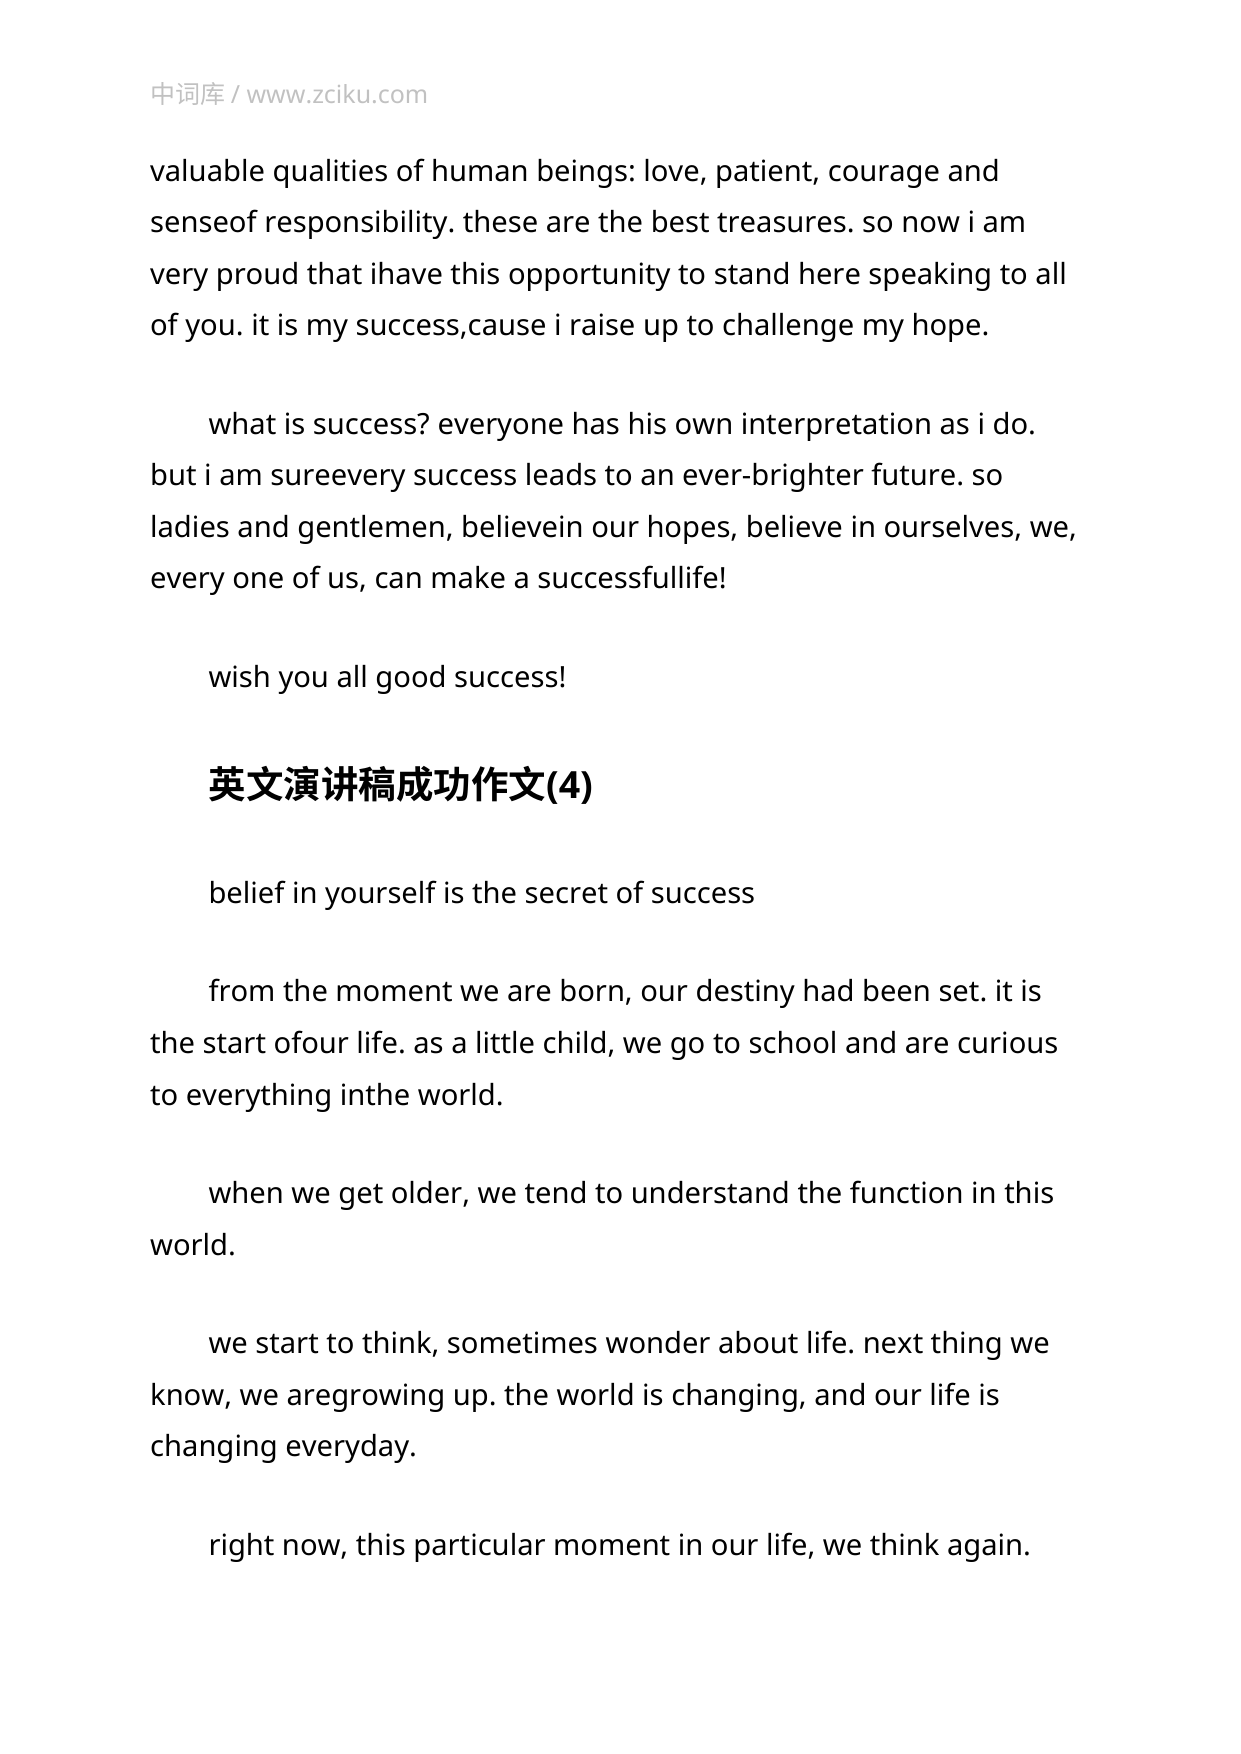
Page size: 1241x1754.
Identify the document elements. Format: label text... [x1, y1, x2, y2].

text when we get older, we tend to understand the function in this world. [150, 1172, 1090, 1263]
text from the moment we are born, our destiny had been set. it is the start ofour life. as a little child, we go to school and are curious to everything inthe world. [150, 971, 1090, 1113]
text wish you all good success! [150, 656, 1090, 696]
text 英文演讲稿成功作文(4) [150, 755, 1090, 809]
text what is success? everyone has his own interpretation as i do. but i am sureevery success leads to an ever-brighter future. so ladies and gentlemen, believein our hopes, believe in ourselves, we, every one of us, can make a successfullife! [150, 403, 1090, 597]
text belief in yourself is the secret of success [150, 872, 1090, 912]
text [150, 150, 1090, 344]
text we start to think, sometimes wonder about life. next thing we know, we aregrowing up. the world is changing, and our life is changing everyday. [150, 1322, 1090, 1465]
text right now, this particular moment in our life, we think again. [150, 1524, 1090, 1563]
